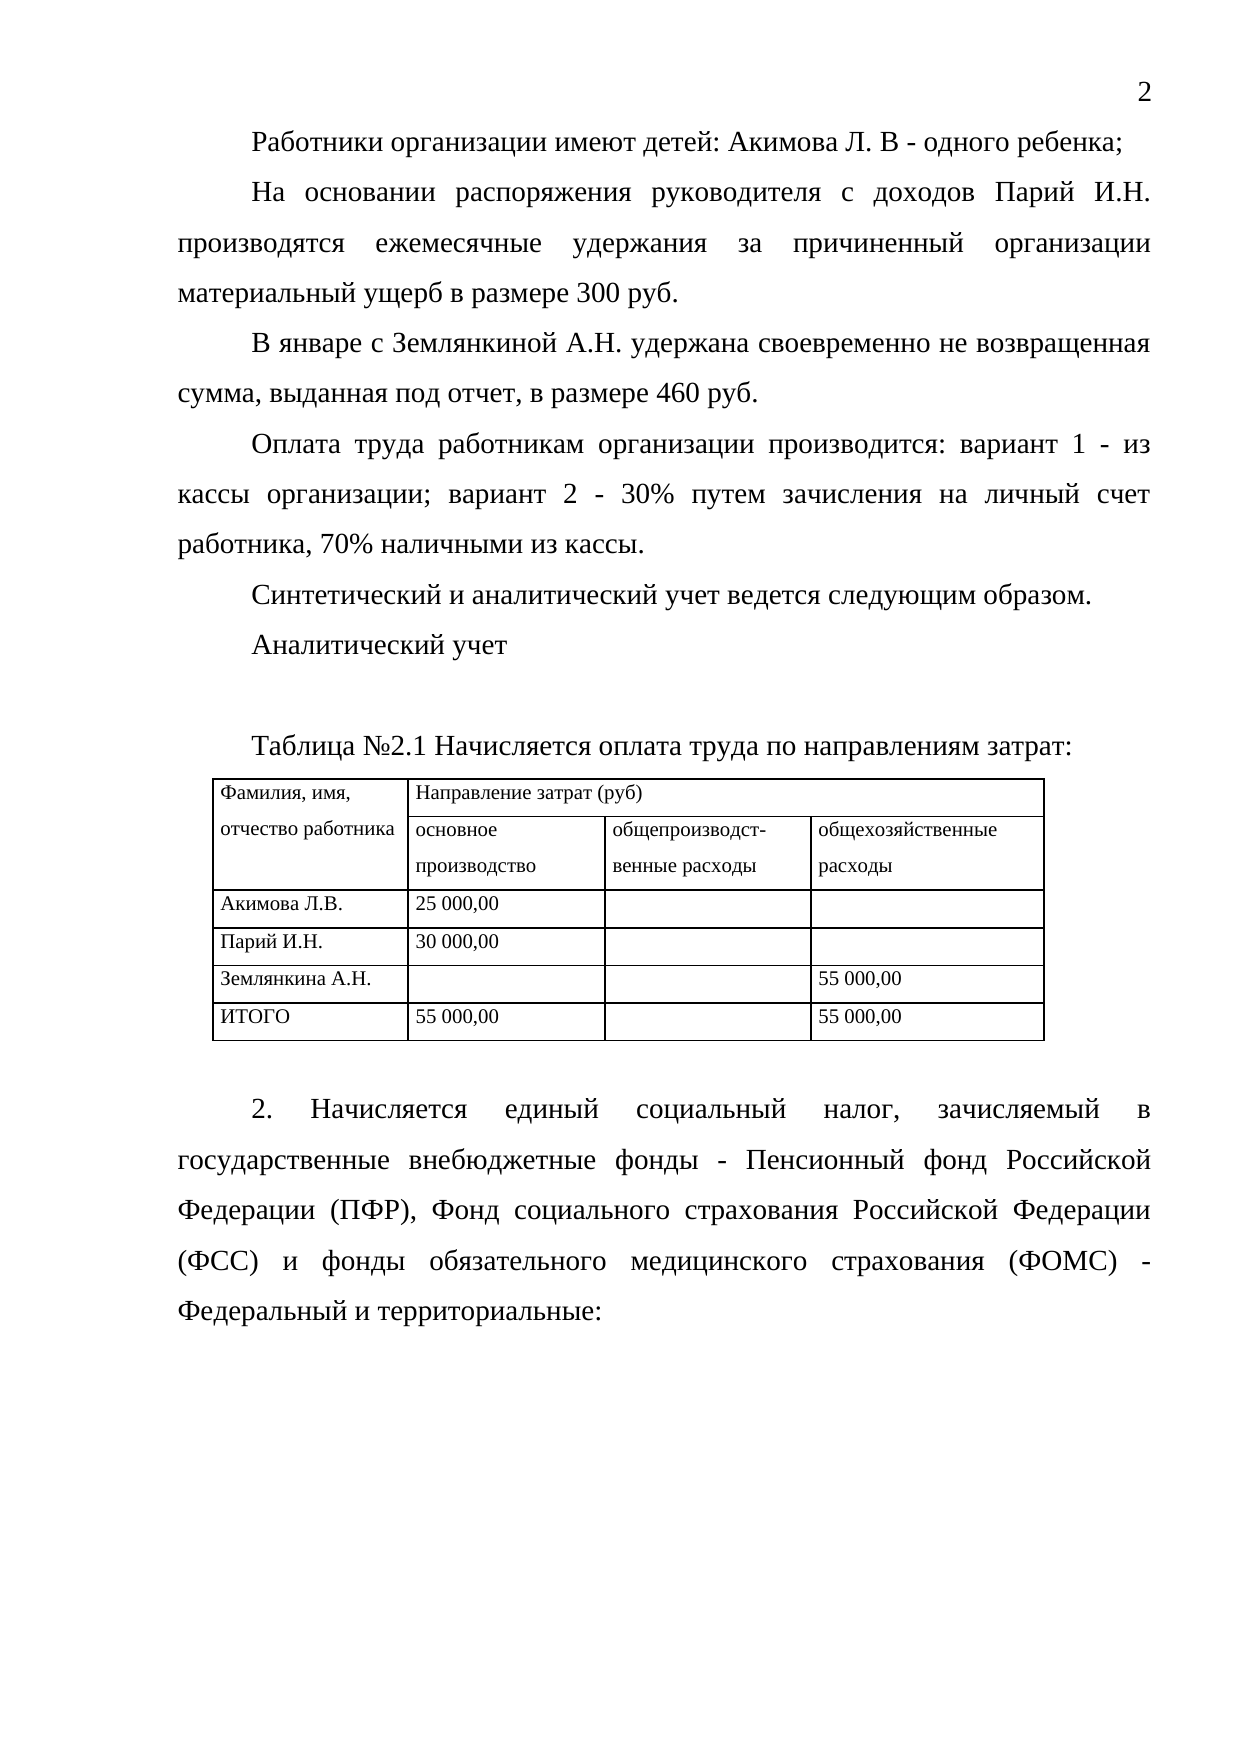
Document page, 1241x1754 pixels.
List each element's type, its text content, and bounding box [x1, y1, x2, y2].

table_cell 55 000,00 [812, 1004, 1043, 1040]
table_cell Акимова Л.В. [214, 891, 407, 927]
table_cell общехозяйственные расходы [812, 817, 1043, 889]
table_cell [606, 1004, 810, 1040]
table_cell Парий И.Н. [214, 929, 407, 964]
table_cell ИТОГО [214, 1004, 407, 1040]
text На основании распоряжения руководителя с доходов Парий И.Н. производятся ежемесячные удержания за причиненный организации материальный ущерб в размере 300 руб. [177, 174, 1152, 308]
table_cell [812, 891, 1043, 927]
text Аналитический учет [177, 627, 1152, 661]
text В январе с Землянкиной А.Н. удержана своевременно не возвращенная сумма, выданная под отчет, в размере 460 руб. [177, 325, 1152, 409]
text Оплата труда работникам организации производится: вариант 1 - из кассы организации; вариант 2 - 30% путем зачисления на личный счет работника, 70% наличными из кассы. [177, 426, 1152, 560]
table_cell 55 000,00 [812, 966, 1043, 1002]
table_cell [409, 966, 604, 1002]
table_cell основное производство [409, 817, 604, 889]
table_header Фамилия, имя, отчество работника [214, 780, 407, 889]
table_cell [812, 929, 1043, 964]
table_cell [606, 929, 810, 964]
table_cell 30 000,00 [409, 929, 604, 964]
table_cell общепроизводст- венные расходы [606, 817, 810, 889]
table_cell Землянкина А.Н. [214, 966, 407, 1002]
table_cell [606, 966, 810, 1002]
text Таблица №2.1 Начисляется оплата труда по направлениям затрат: [177, 728, 1152, 761]
table_cell 25 000,00 [409, 891, 604, 927]
table_cell 55 000,00 [409, 1004, 604, 1040]
table_header Направление затрат (руб) [409, 780, 1043, 816]
text Синтетический и аналитический учет ведется следующим образом. [177, 577, 1152, 610]
table_cell [606, 891, 810, 927]
text 2. Начисляется единый социальный налог, зачисляемый в государственные внебюджетные фонды - Пенсионный фонд Российской Федерации (ПФР), Фонд социального страхования Российской Федерации (ФСС) и фонды обязательного медицинского страхования (ФОМС) - Федеральный и территориальные: [177, 1092, 1152, 1326]
text Работники организации имеют детей: Акимова Л. В - одного ребенка; [177, 124, 1152, 158]
